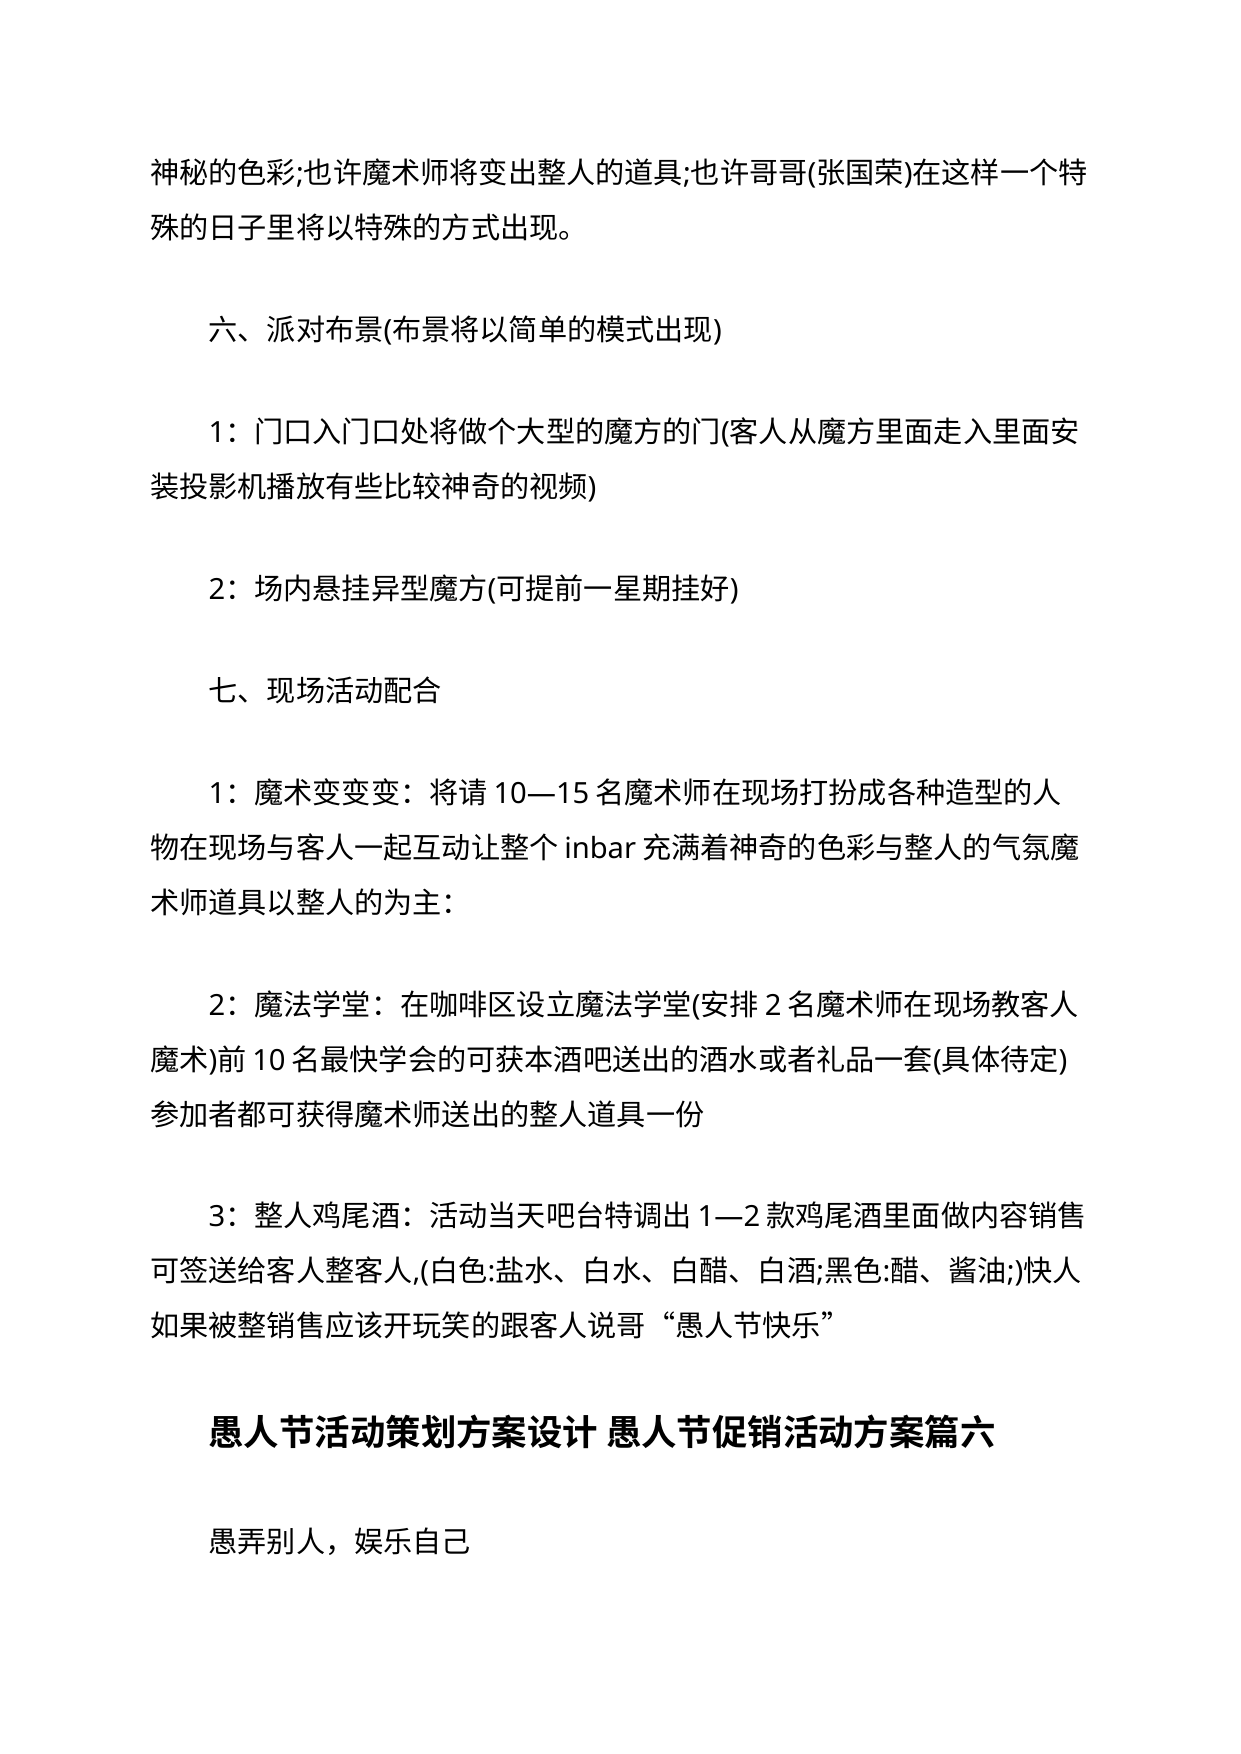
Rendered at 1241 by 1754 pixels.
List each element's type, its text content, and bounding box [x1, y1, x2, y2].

text 愚人节活动策划方案设计 愚人节促销活动方案篇六 [150, 1405, 1090, 1456]
text 七、现场活动配合 [150, 668, 1090, 710]
text 愚弄别人，娱乐自己 [150, 1518, 1090, 1561]
text 2：场内悬挂异型魔方(可提前一星期挂好) [150, 566, 1090, 608]
text 3：整人鸡尾酒：活动当天吧台特调出1—2款鸡尾酒里面做内容销售可签送给客人整客人,(白色:盐水、白水、白醋、白酒;黑色:醋、酱油;)快人如果被整销售应该开玩笑的跟客人说哥“愚人节快乐” [150, 1193, 1090, 1345]
text 六、派对布景(布景将以简单的模式出现) [150, 307, 1090, 349]
text 1：魔术变变变：将请10—15名魔术师在现场打扮成各种造型的人物在现场与客人一起互动让整个inbar充满着神奇的色彩与整人的气氛魔术师道具以整人的为主： [150, 769, 1090, 922]
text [150, 150, 1090, 247]
text 2：魔法学堂：在咖啡区设立魔法学堂(安排2名魔术师在现场教客人魔术)前10名最快学会的可获本酒吧送出的酒水或者礼品一套(具体待定)参加者都可获得魔术师送出的整人道具一份 [150, 981, 1090, 1133]
text 1：门口入门口处将做个大型的魔方的门(客人从魔方里面走入里面安装投影机播放有些比较神奇的视频) [150, 409, 1090, 506]
